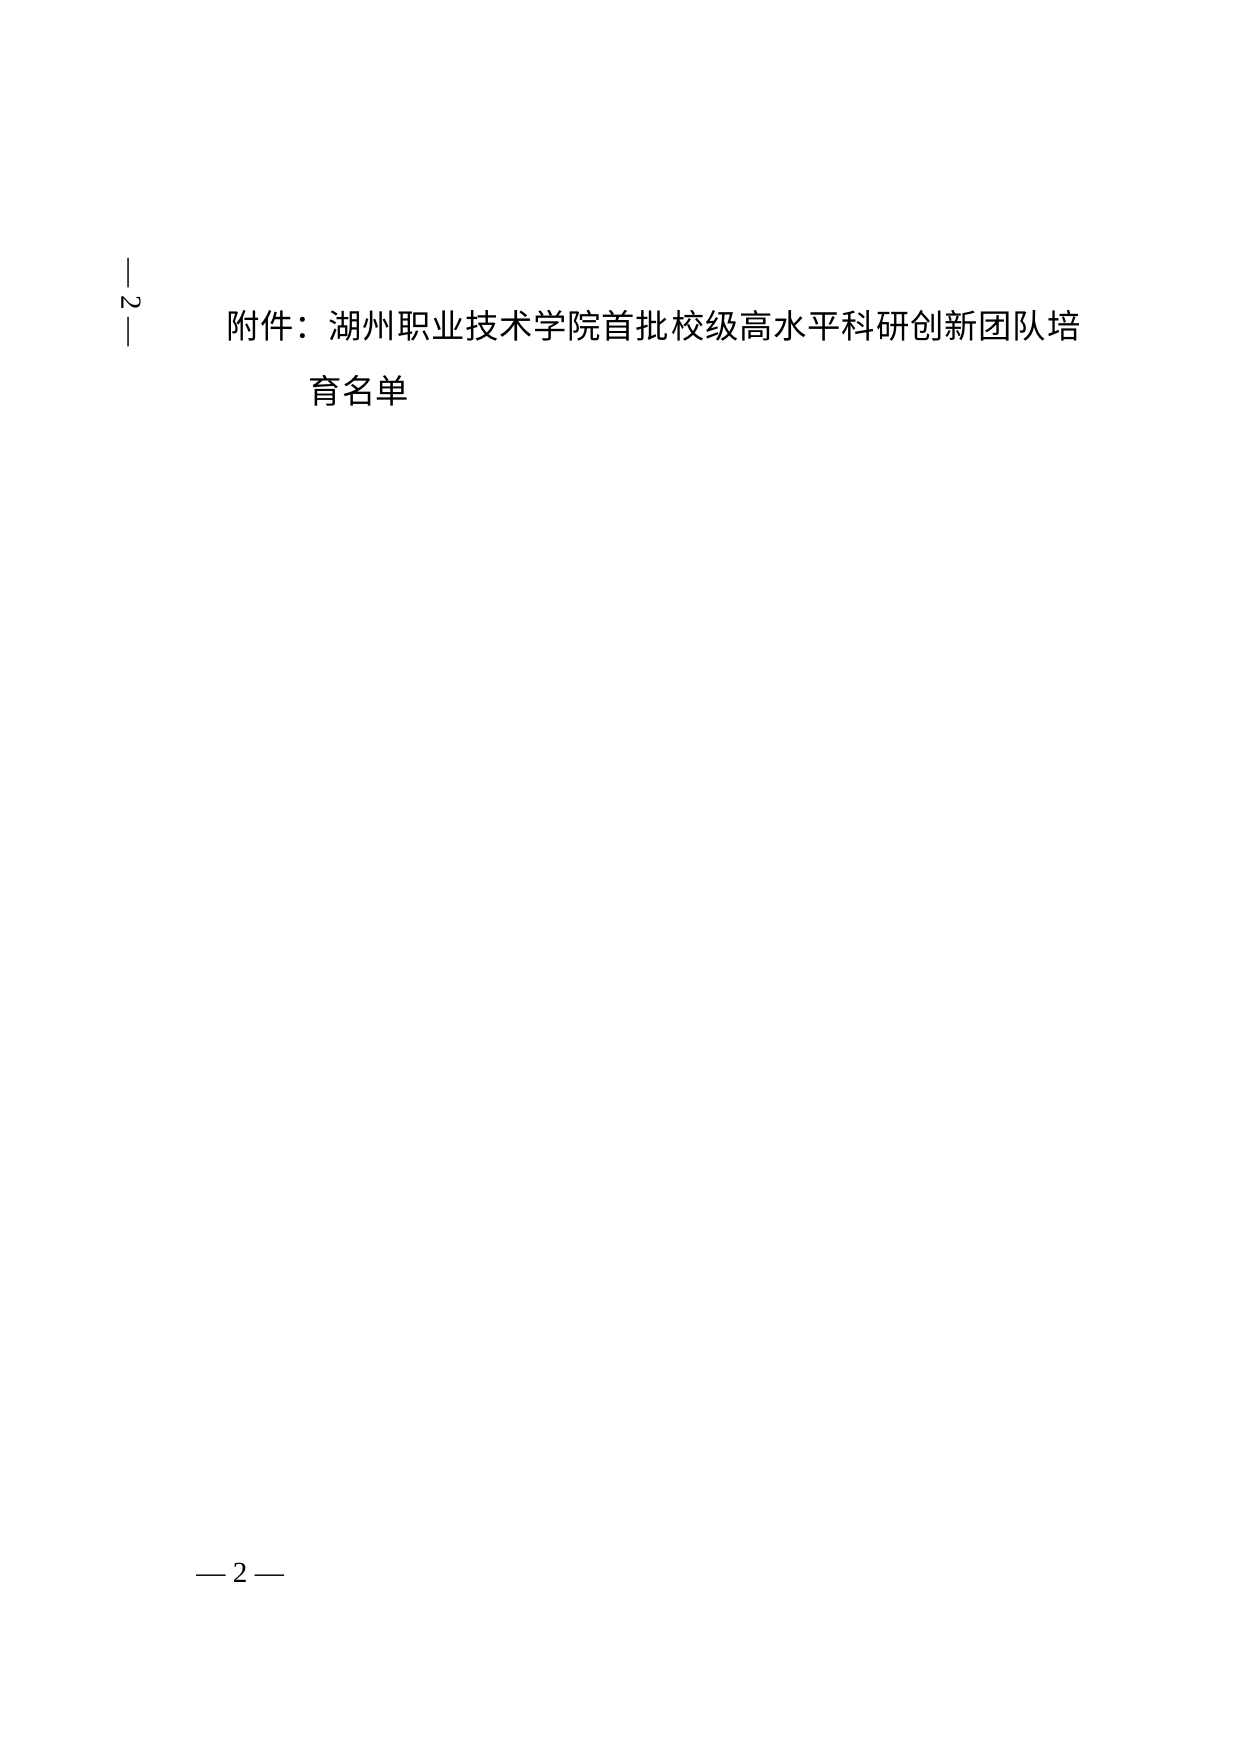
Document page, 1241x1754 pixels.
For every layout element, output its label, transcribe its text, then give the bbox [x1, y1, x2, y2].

text 附件：湖州职业技术学院首批校级高水平科研创新团队培育名单 [226, 292, 1081, 422]
